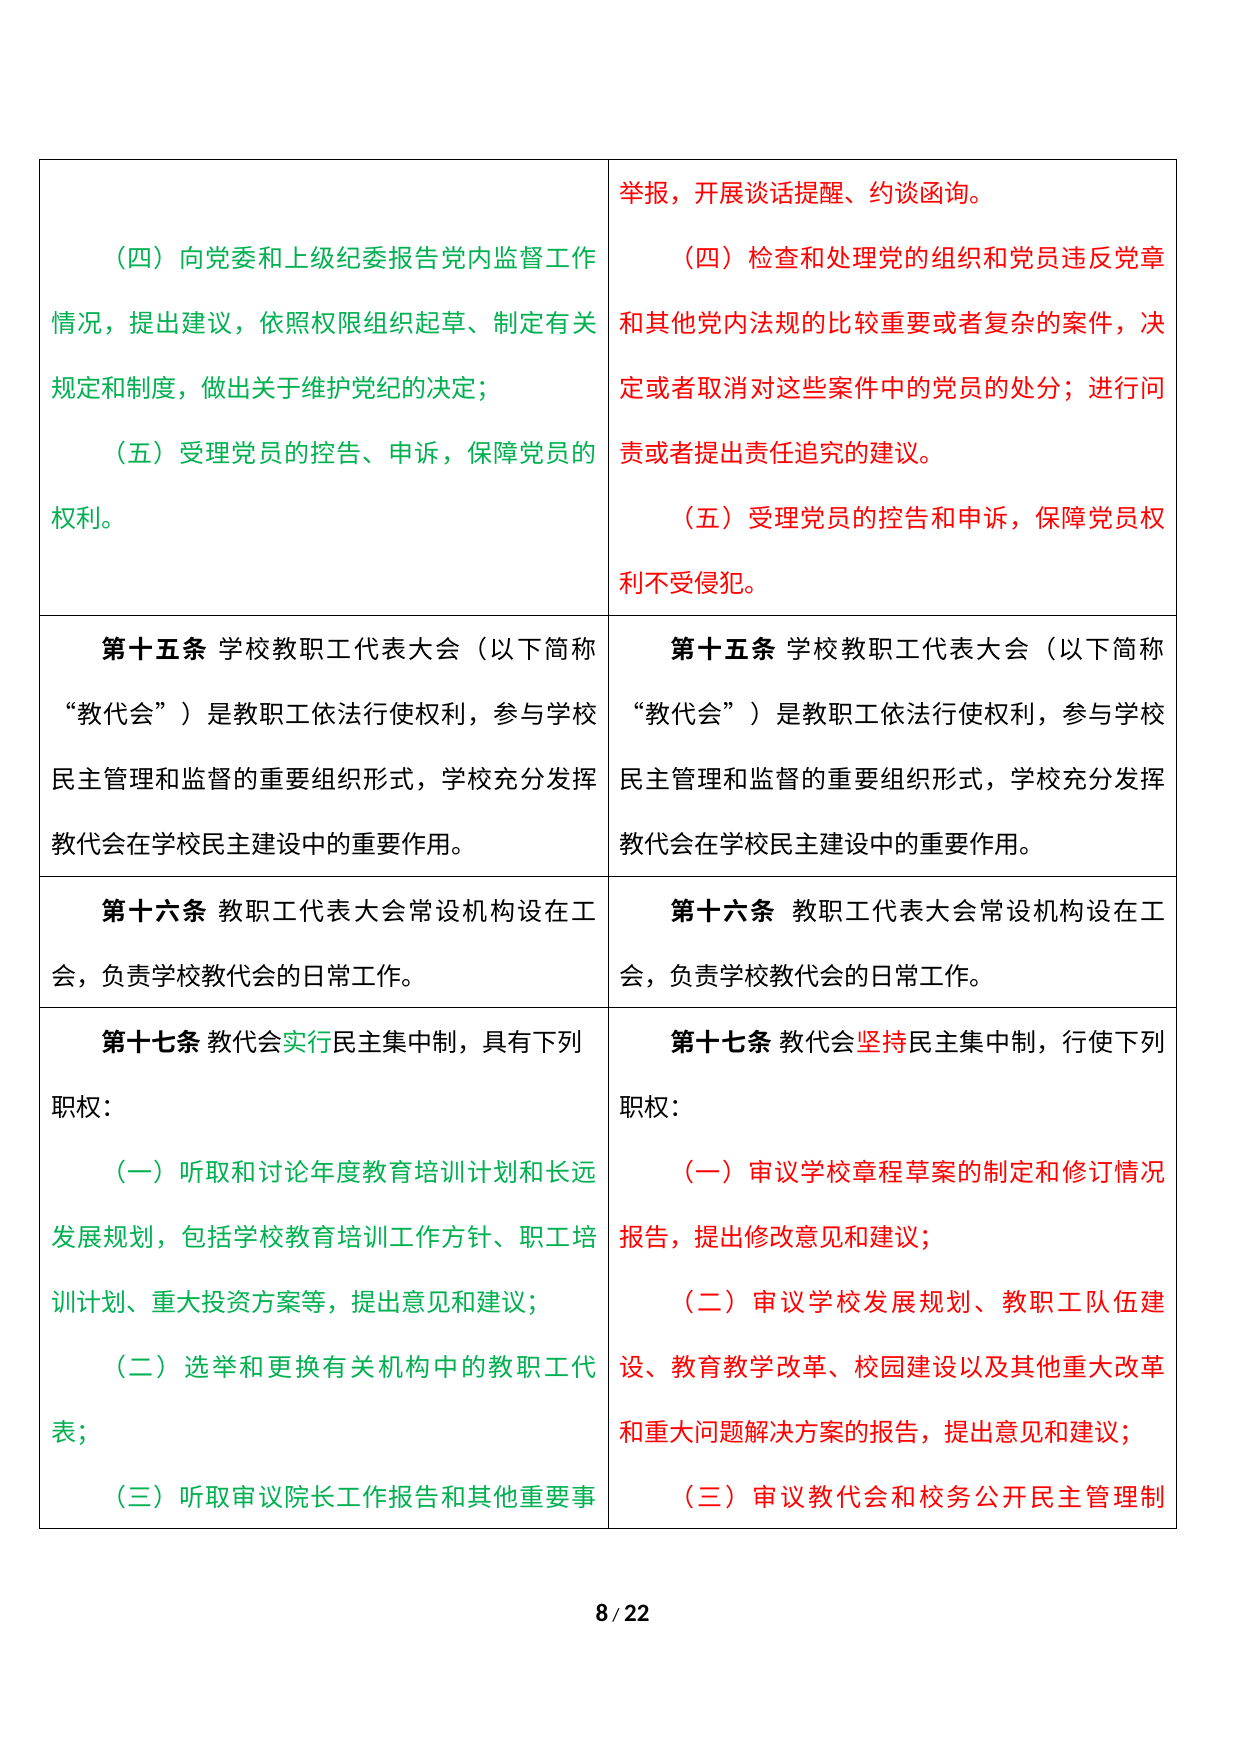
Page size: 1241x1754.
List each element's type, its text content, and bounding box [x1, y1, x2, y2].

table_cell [609, 160, 1176, 614]
table_cell 第十五条 学校教职工代表大会（以下简称“教代会”）是教职工依法行使权利，参与学校民主管理和监督的重要组织形式，学校充分发挥教代会在学校民主建设中的重要作用。 [40, 616, 608, 876]
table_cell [609, 1008, 1176, 1528]
table_cell 第十六条 教职工代表大会常设机构设在工会，负责学校教代会的日常工作。 [609, 877, 1176, 1007]
table_cell 第十五条 学校教职工代表大会（以下简称“教代会”）是教职工依法行使权利，参与学校民主管理和监督的重要组织形式，学校充分发挥教代会在学校民主建设中的重要作用。 [609, 616, 1176, 876]
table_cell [40, 1008, 608, 1528]
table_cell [40, 160, 608, 614]
